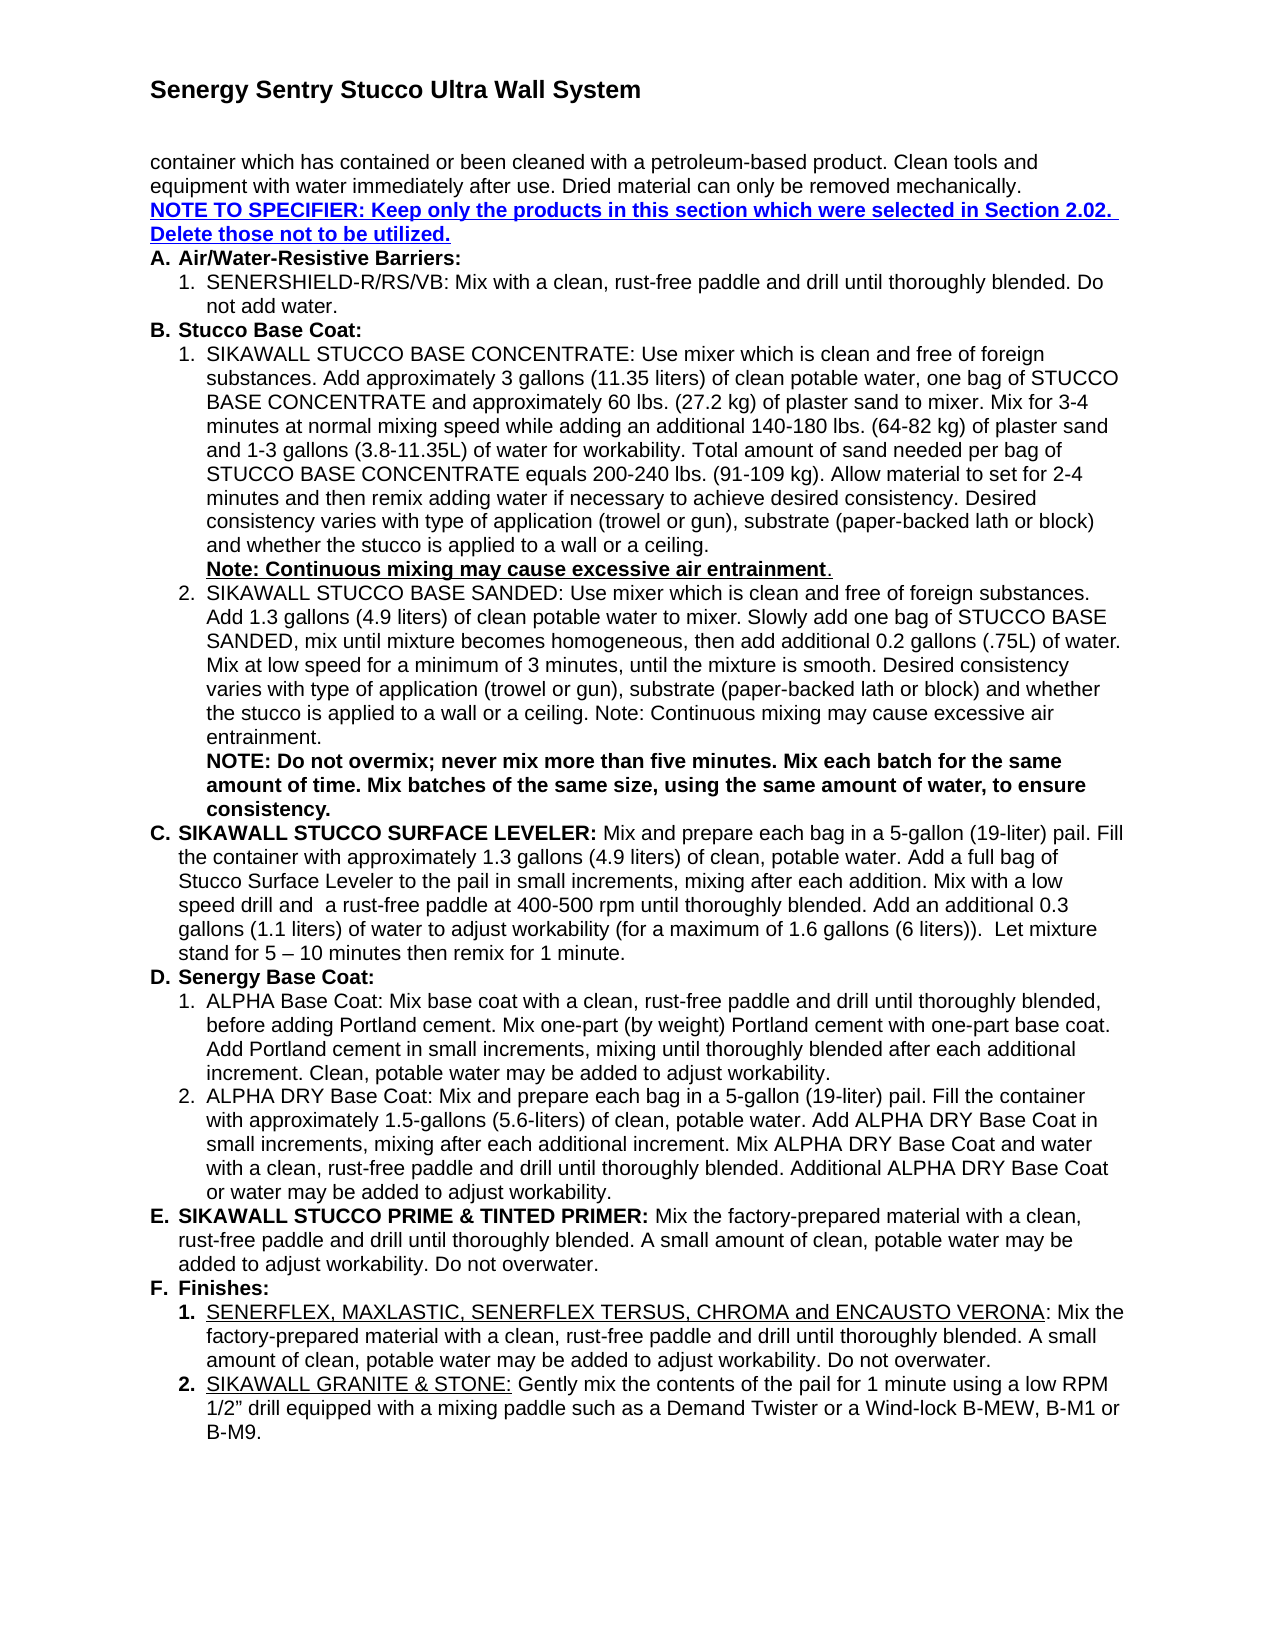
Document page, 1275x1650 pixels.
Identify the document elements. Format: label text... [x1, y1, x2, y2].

list SIKAWALL STUCCO BASE CONCENTRATE: Use mixer which is clean and free of foreign substances. Add approximately 3 gallons (11.35 liters) of clean potable water, one bag of STUCCO BASE CONCENTRATE and approximately 60 lbs. (27.2 kg) of plaster sand to mixer. Mix for 3-4 minutes at normal mixing speed while adding an additional 140-180 lbs. (64-82 kg) of plaster sand and 1-3 gallons (3.8-11.35L) of water for workability. Total amount of sand needed per bag of STUCCO BASE CONCENTRATE equals 200-240 lbs. (91-109 kg). Allow material to set for 2-4 minutes and then remix adding water if necessary to achieve desired consistency. Desired consistency varies with type of application (trowel or gun), substrate (paper-backed lath or block) and whether the stucco is applied to a wall or a ceiling. [178, 342, 1125, 557]
text Note: Continuous mixing may cause excessive air entrainment. [206, 557, 1125, 581]
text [150, 150, 1125, 198]
list ALPHA DRY Base Coat: Mix and prepare each bag in a 5-gallon (19-liter) pail. Fill the container with approximately 1.5-gallons (5.6-liters) of clean, potable water. Add ALPHA DRY Base Coat in small increments, mixing after each additional increment. Mix ALPHA DRY Base Coat and water with a clean, rust-free paddle and drill until thoroughly blended. Additional ALPHA DRY Base Coat or water may be added to adjust workability. [178, 1084, 1125, 1204]
list SENERFLEX, MAXLASTIC, SENERFLEX TERSUS, CHROMA and ENCAUSTO VERONA: Mix the factory-prepared material with a clean, rust-free paddle and drill until thoroughly blended. A small amount of clean, potable water may be added to adjust workability. Do not overwater. [178, 1300, 1125, 1372]
text NOTE: Do not overmix; never mix more than five minutes. Mix each batch for the same amount of time. Mix batches of the same size, using the same amount of water, to ensure consistency. [206, 749, 1125, 821]
list SIKAWALL GRANITE & STONE: Gently mix the contents of the pail for 1 minute using a low RPM 1/2” drill equipped with a mixing paddle such as a Demand Twister or a Wind-lock B-MEW, B-M1 or B-M9. [178, 1372, 1125, 1444]
list SIKAWALL STUCCO SURFACE LEVELER: Mix and prepare each bag in a 5-gallon (19-liter) pail. Fill the container with approximately 1.3 gallons (4.9 liters) of clean, potable water. Add a full bag of Stucco Surface Leveler to the pail in small increments, mixing after each addition. Mix with a low speed drill and a rust-free paddle at 400-500 rpm until thoroughly blended. Add an additional 0.3 gallons (1.1 liters) of water to adjust workability (for a maximum of 1.6 gallons (6 liters)). Let mixture stand for 5 – 10 minutes then remix for 1 minute. [150, 821, 1125, 964]
text NOTE TO SPECIFIER: Keep only the products in this section which were selected in Section 2.02. Delete those not to be utilized. [150, 198, 1125, 246]
list Finishes: [150, 1276, 1125, 1300]
list SIKAWALL STUCCO PRIME & TINTED PRIMER: Mix the factory-prepared material with a clean, rust-free paddle and drill until thoroughly blended. A small amount of clean, potable water may be added to adjust workability. Do not overwater. [150, 1204, 1125, 1276]
list Air/Water-Resistive Barriers: [150, 246, 1125, 270]
list Stucco Base Coat: [150, 318, 1125, 342]
list Senergy Base Coat: [150, 964, 1125, 988]
list ALPHA Base Coat: Mix base coat with a clean, rust-free paddle and drill until thoroughly blended, before adding Portland cement. Mix one-part (by weight) Portland cement with one-part base coat. Add Portland cement in small increments, mixing until thoroughly blended after each additional increment. Clean, potable water may be added to adjust workability. [178, 988, 1125, 1084]
list SENERSHIELD-R/RS/VB: Mix with a clean, rust-free paddle and drill until thoroughly blended. Do not add water. [178, 270, 1125, 318]
list SIKAWALL STUCCO BASE SANDED: Use mixer which is clean and free of foreign substances. Add 1.3 gallons (4.9 liters) of clean potable water to mixer. Slowly add one bag of STUCCO BASE SANDED, mix until mixture becomes homogeneous, then add additional 0.2 gallons (.75L) of water. Mix at low speed for a minimum of 3 minutes, until the mixture is smooth. Desired consistency varies with type of application (trowel or gun), substrate (paper-backed lath or block) and whether the stucco is applied to a wall or a ceiling. Note: Continuous mixing may cause excessive air entrainment. [178, 581, 1125, 749]
